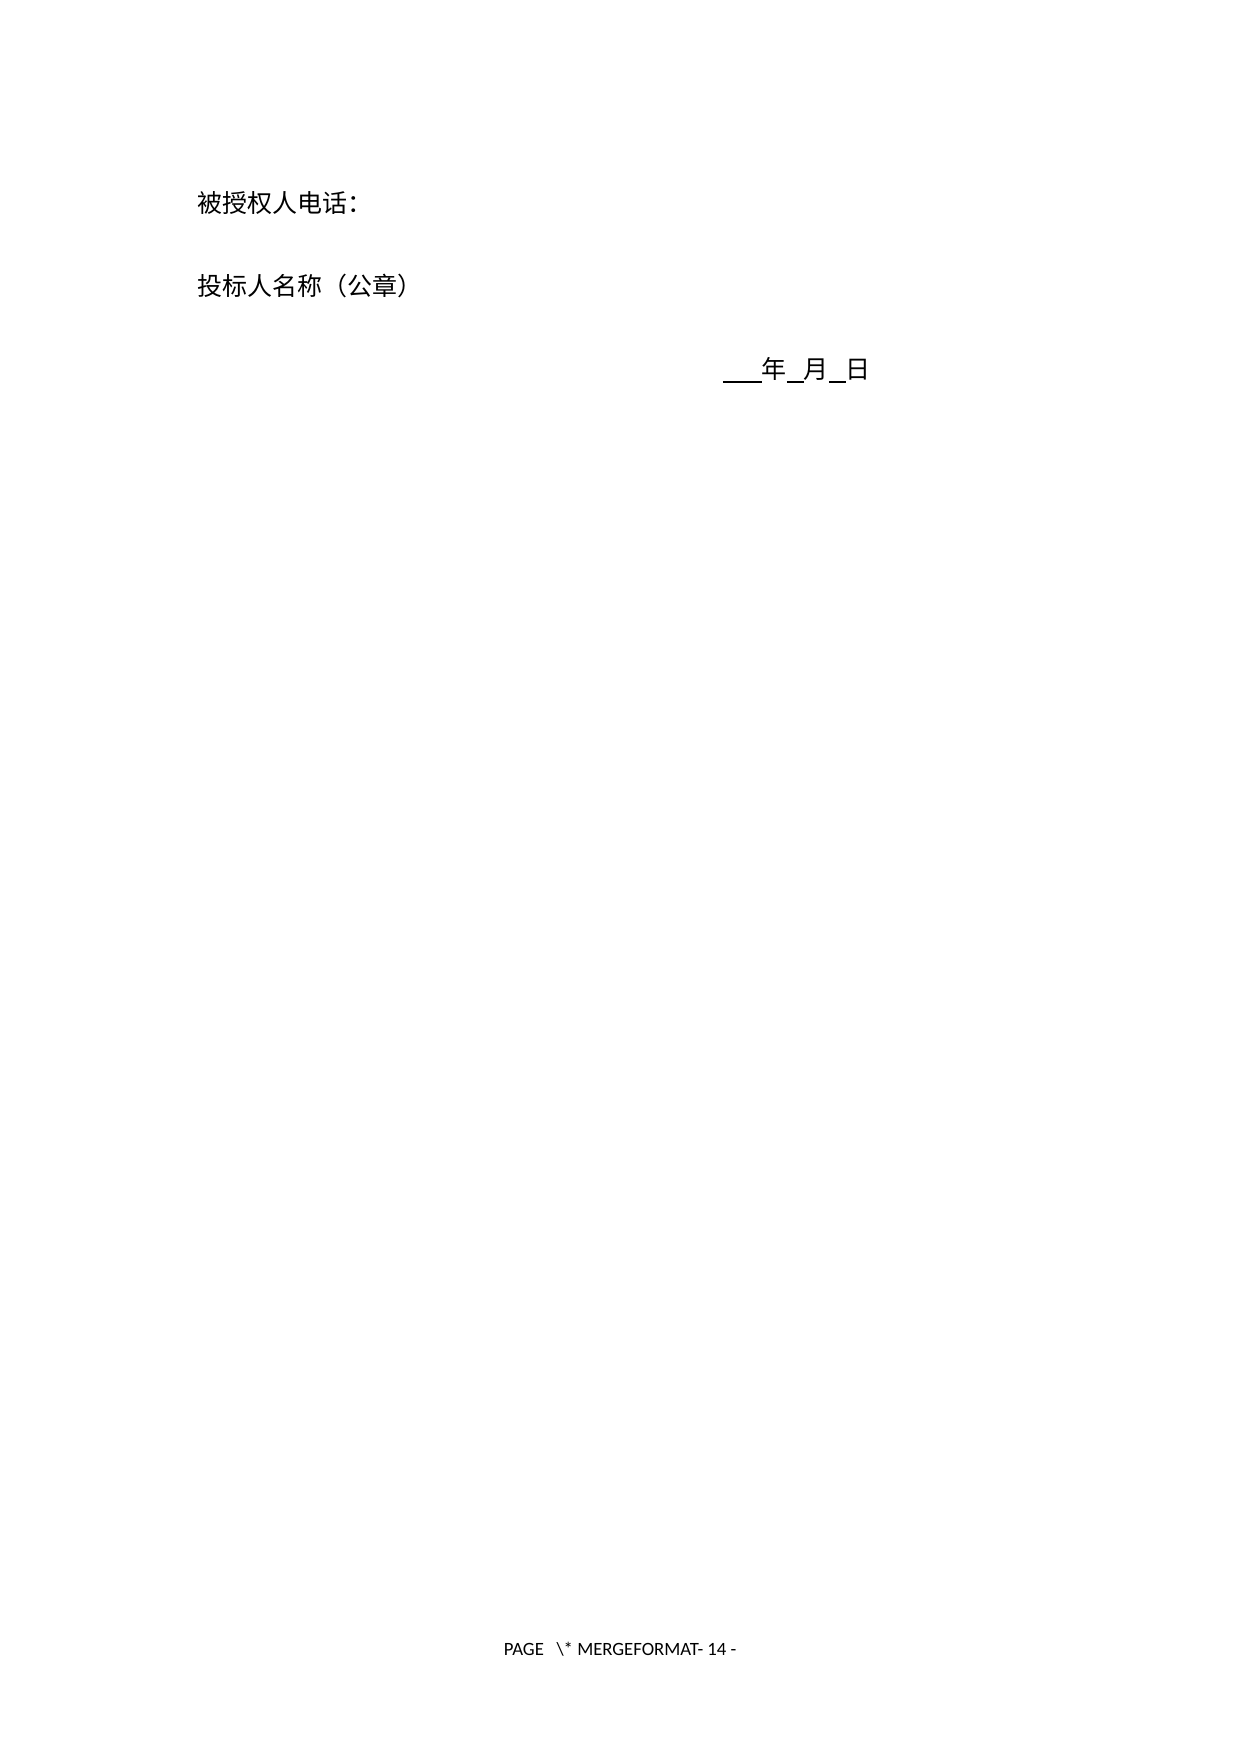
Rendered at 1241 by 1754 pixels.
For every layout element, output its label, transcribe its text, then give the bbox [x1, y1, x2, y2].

text 被授权人电话： [148, 169, 1092, 234]
text 年 月 日 [148, 336, 1092, 401]
text 投标人名称（公章） [148, 252, 1092, 317]
